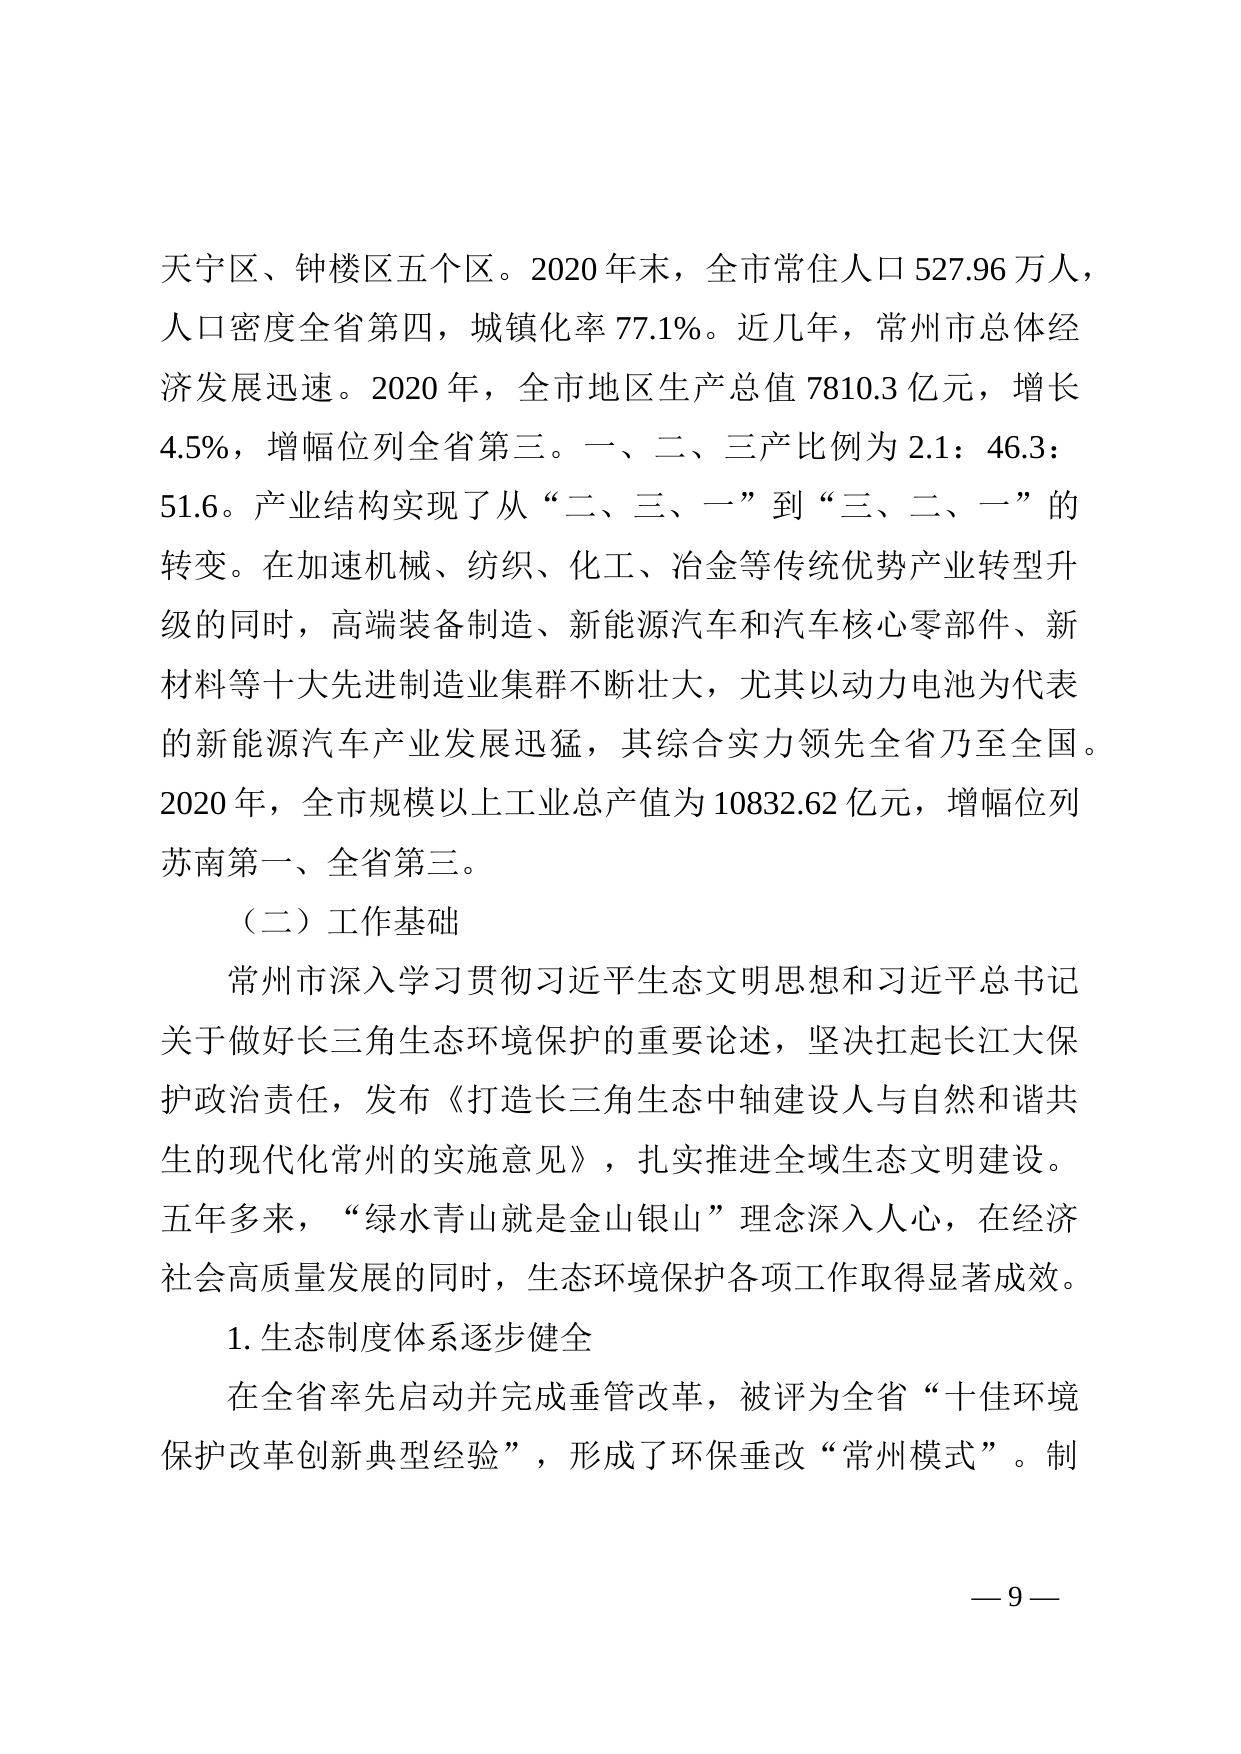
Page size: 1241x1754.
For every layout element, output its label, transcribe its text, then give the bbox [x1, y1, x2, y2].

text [159, 233, 1081, 886]
text （二）工作基础 [159, 886, 1081, 945]
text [159, 1361, 1081, 1480]
text 1. 生态制度体系逐步健全 [159, 1302, 1081, 1361]
text 常州市深入学习贯彻习近平生态文明思想和习近平总书记关于做好长三角生态环境保护的重要论述，坚决扛起长江大保护政治责任，发布《打造长三角生态中轴建设人与自然和谐共生的现代化常州的实施意见》，扎实推进全域生态文明建设。五年多来，“绿水青山就是金山银山”理念深入人心，在经济社会高质量发展的同时，生态环境保护各项工作取得显著成效。 [159, 945, 1081, 1302]
